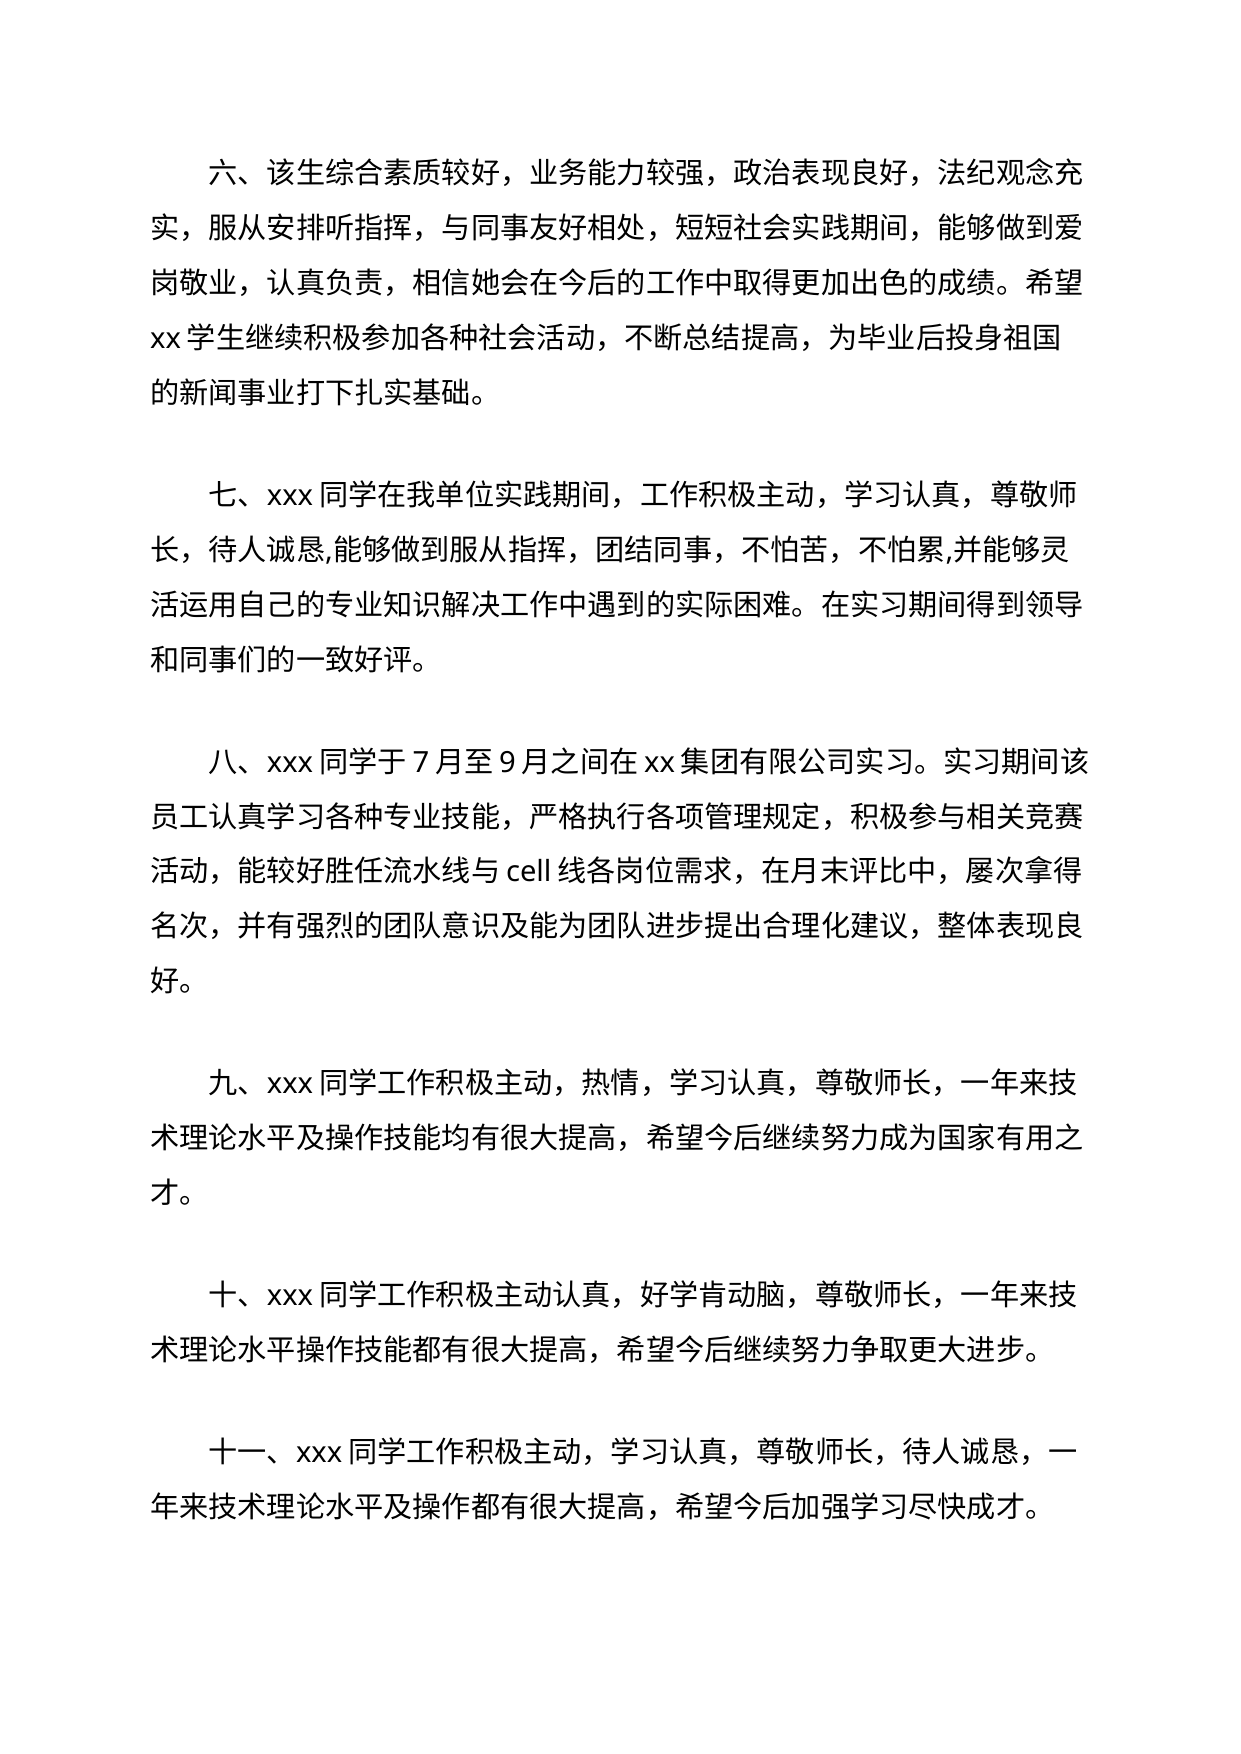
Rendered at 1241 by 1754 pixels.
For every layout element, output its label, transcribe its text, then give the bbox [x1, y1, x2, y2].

text 八、xxx同学于7月至9月之间在xx集团有限公司实习。实习期间该员工认真学习各种专业技能，严格执行各项管理规定，积极参与相关竞赛活动，能较好胜任流水线与cell线各岗位需求，在月末评比中，屡次拿得名次，并有强烈的团队意识及能为团队进步提出合理化建议，整体表现良好。 [150, 738, 1090, 1000]
text 六、该生综合素质较好，业务能力较强，政治表现良好，法纪观念充实，服从安排听指挥，与同事友好相处，短短社会实践期间，能够做到爱岗敬业，认真负责，相信她会在今后的工作中取得更加出色的成绩。希望xx学生继续积极参加各种社会活动，不断总结提高，为毕业后投身祖国的新闻事业打下扎实基础。 [150, 150, 1090, 412]
text 九、xxx同学工作积极主动，热情，学习认真，尊敬师长，一年来技术理论水平及操作技能均有很大提高，希望今后继续努力成为国家有用之才。 [150, 1060, 1090, 1212]
text 七、xxx同学在我单位实践期间，工作积极主动，学习认真，尊敬师长，待人诚恳,能够做到服从指挥，团结同事，不怕苦，不怕累,并能够灵活运用自己的专业知识解决工作中遇到的实际困难。在实习期间得到领导和同事们的一致好评。 [150, 471, 1090, 679]
text 十一、xxx同学工作积极主动，学习认真，尊敬师长，待人诚恳，一年来技术理论水平及操作都有很大提高，希望今后加强学习尽快成才。 [150, 1428, 1090, 1525]
text 十、xxx同学工作积极主动认真，好学肯动脑，尊敬师长，一年来技术理论水平操作技能都有很大提高，希望今后继续努力争取更大进步。 [150, 1271, 1090, 1369]
